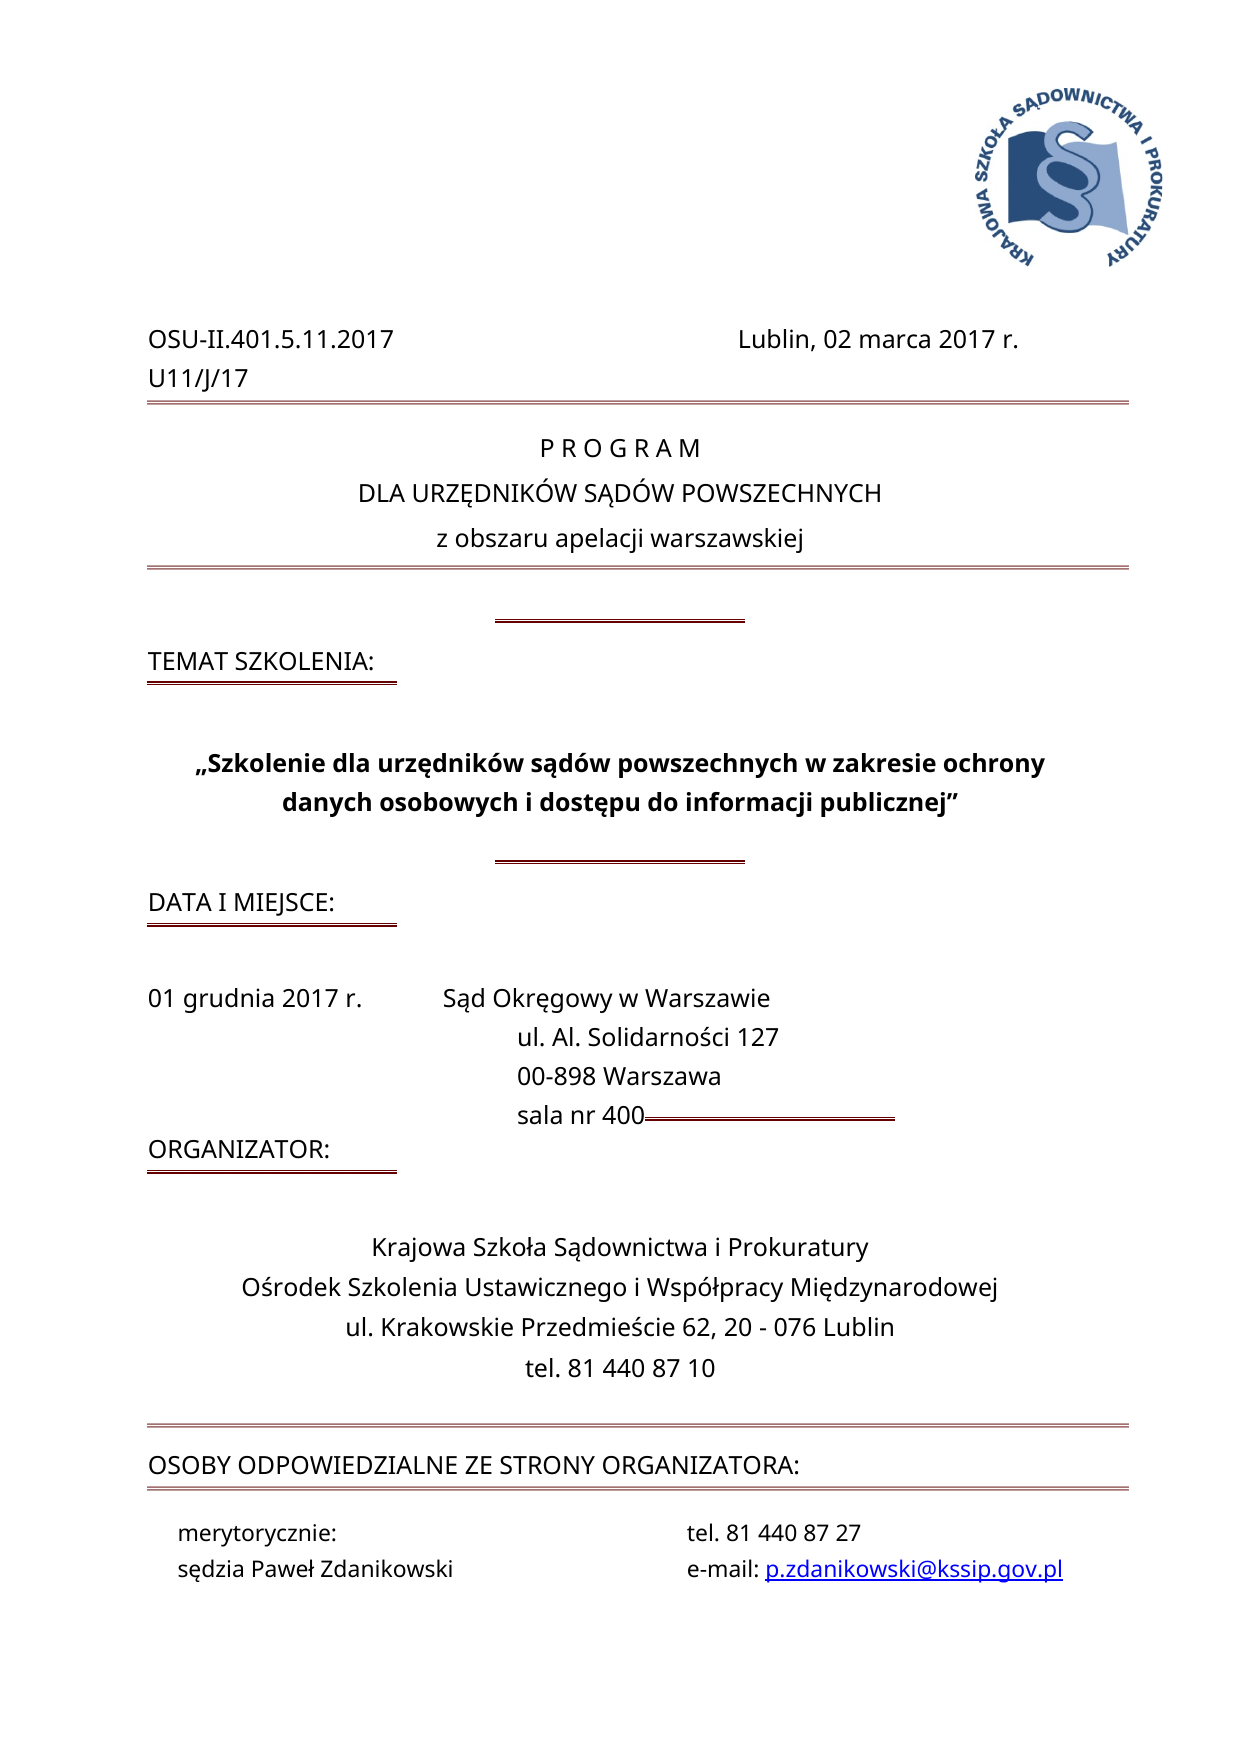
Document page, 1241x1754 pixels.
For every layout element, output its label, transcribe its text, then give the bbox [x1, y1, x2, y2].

text U11/J/17 [148, 361, 1093, 395]
text Ośrodek Szkolenia Ustawicznego i Współpracy Międzynarodowej [148, 1270, 1093, 1304]
picture [147, 1165, 397, 1178]
text P R O G R A M [148, 430, 1093, 464]
picture [495, 856, 745, 868]
text sala nr 400 [148, 1098, 1093, 1132]
text Krajowa Szkoła Sądownictwa i Prokuratury [148, 1229, 1093, 1263]
picture [147, 1418, 1129, 1432]
text DLA URZĘDNIKÓW SĄDÓW POWSZECHNYCH [148, 476, 1093, 510]
text ul. Al. Solidarności 127 [148, 1019, 1093, 1053]
picture [147, 918, 397, 931]
text OSOBY ODPOWIEDZIALNE ZE STRONY ORGANIZATORA: [148, 1448, 1093, 1481]
text ul. Krakowskie Przedmieście 62, 20 - 076 Lublin [148, 1310, 1093, 1344]
picture [975, 88, 1163, 267]
text sędzia Paweł Zdanikowski [177, 1553, 583, 1584]
picture [147, 560, 1129, 574]
text tel. 81 440 87 27 [687, 1517, 1093, 1548]
text „Szkolenie dla urzędników sądów powszechnych w zakresie ochrony danych osobowych i dostępu do informacji publicznej” [148, 745, 1093, 818]
text OSU-II.401.5.11.2017 Lublin, 02 marca 2017 r. [148, 322, 1093, 356]
picture [495, 614, 745, 627]
list merytorycznie: [177, 1517, 583, 1548]
text TEMAT SZKOLENIA: [148, 643, 1093, 677]
picture [147, 1481, 1129, 1495]
picture [645, 1112, 895, 1125]
text 01 grudnia 2017 r. Sąd Okręgowy w Warszawie [148, 980, 1093, 1014]
text z obszaru apelacji warszawskiej [148, 521, 1093, 555]
text ORGANIZATOR: [148, 1132, 1093, 1166]
text DATA I MIEJSCE: [148, 885, 1093, 919]
text tel. 81 440 87 10 [148, 1350, 1093, 1384]
picture [147, 677, 397, 689]
text 00-898 Warszawa [148, 1059, 1093, 1093]
text e-mail: p.zdanikowski@kssip.gov.pl [687, 1553, 1093, 1584]
picture [147, 395, 1129, 409]
